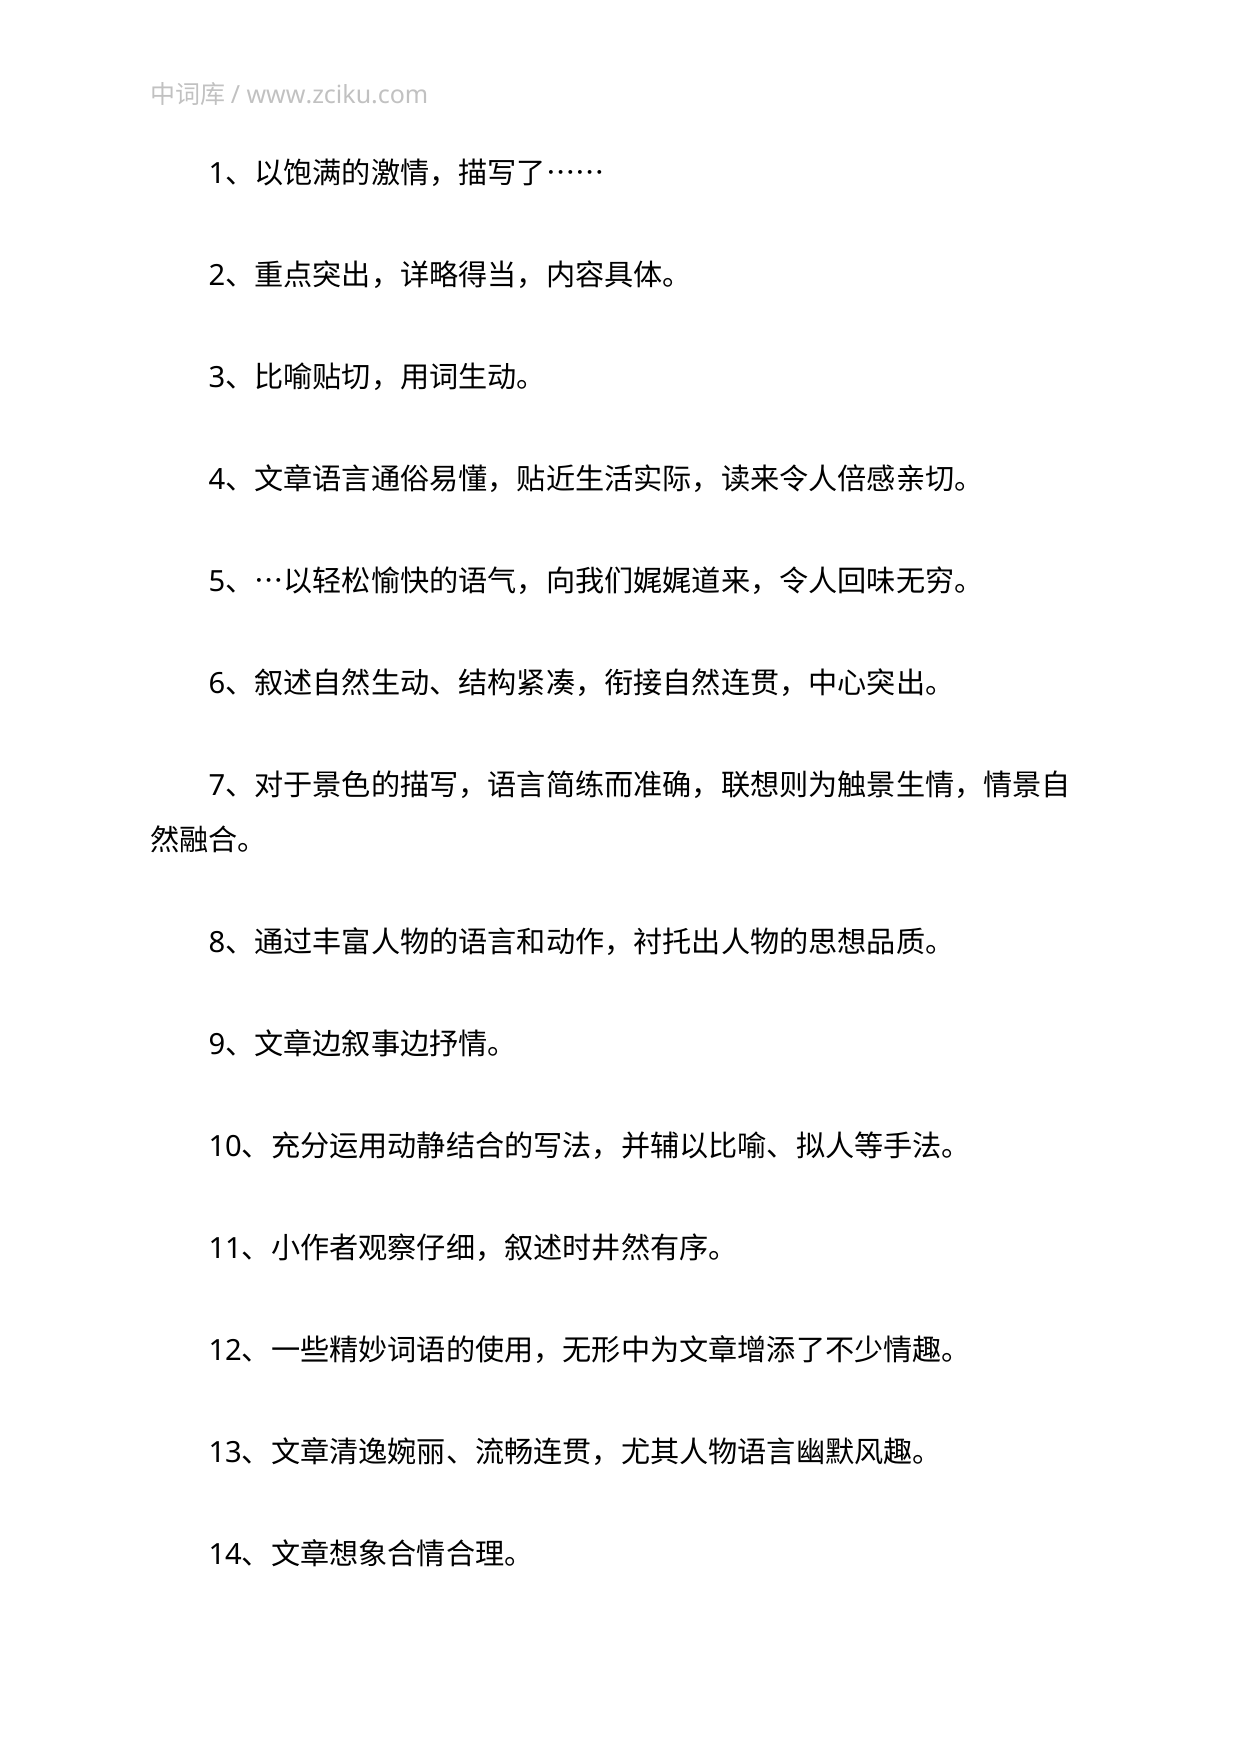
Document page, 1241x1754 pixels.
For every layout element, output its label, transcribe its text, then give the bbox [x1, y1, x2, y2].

text 12、一些精妙词语的使用，无形中为文章增添了不少情趣。 [150, 1327, 1090, 1369]
text 13、文章清逸婉丽、流畅连贯，尤其人物语言幽默风趣。 [150, 1428, 1090, 1471]
text 11、小作者观察仔细，叙述时井然有序。 [150, 1224, 1090, 1267]
text 7、对于景色的描写，语言简练而准确，联想则为触景生情，情景自然融合。 [150, 762, 1090, 859]
text 2、重点突出，详略得当，内容具体。 [150, 252, 1090, 294]
text 14、文章想象合情合理。 [150, 1531, 1090, 1573]
text 3、比喻贴切，用词生动。 [150, 354, 1090, 396]
text 10、充分运用动静结合的写法，并辅以比喻、拟人等手法。 [150, 1123, 1090, 1165]
text 6、叙述自然生动、结构紧凑，衔接自然连贯，中心突出。 [150, 660, 1090, 702]
text 8、通过丰富人物的语言和动作，衬托出人物的思想品质。 [150, 919, 1090, 961]
text 1、以饱满的激情，描写了…… [150, 150, 1090, 192]
text 5、…以轻松愉快的语气，向我们娓娓道来，令人回味无穷。 [150, 558, 1090, 600]
text 9、文章边叙事边抒情。 [150, 1021, 1090, 1063]
text 4、文章语言通俗易懂，贴近生活实际，读来令人倍感亲切。 [150, 456, 1090, 498]
